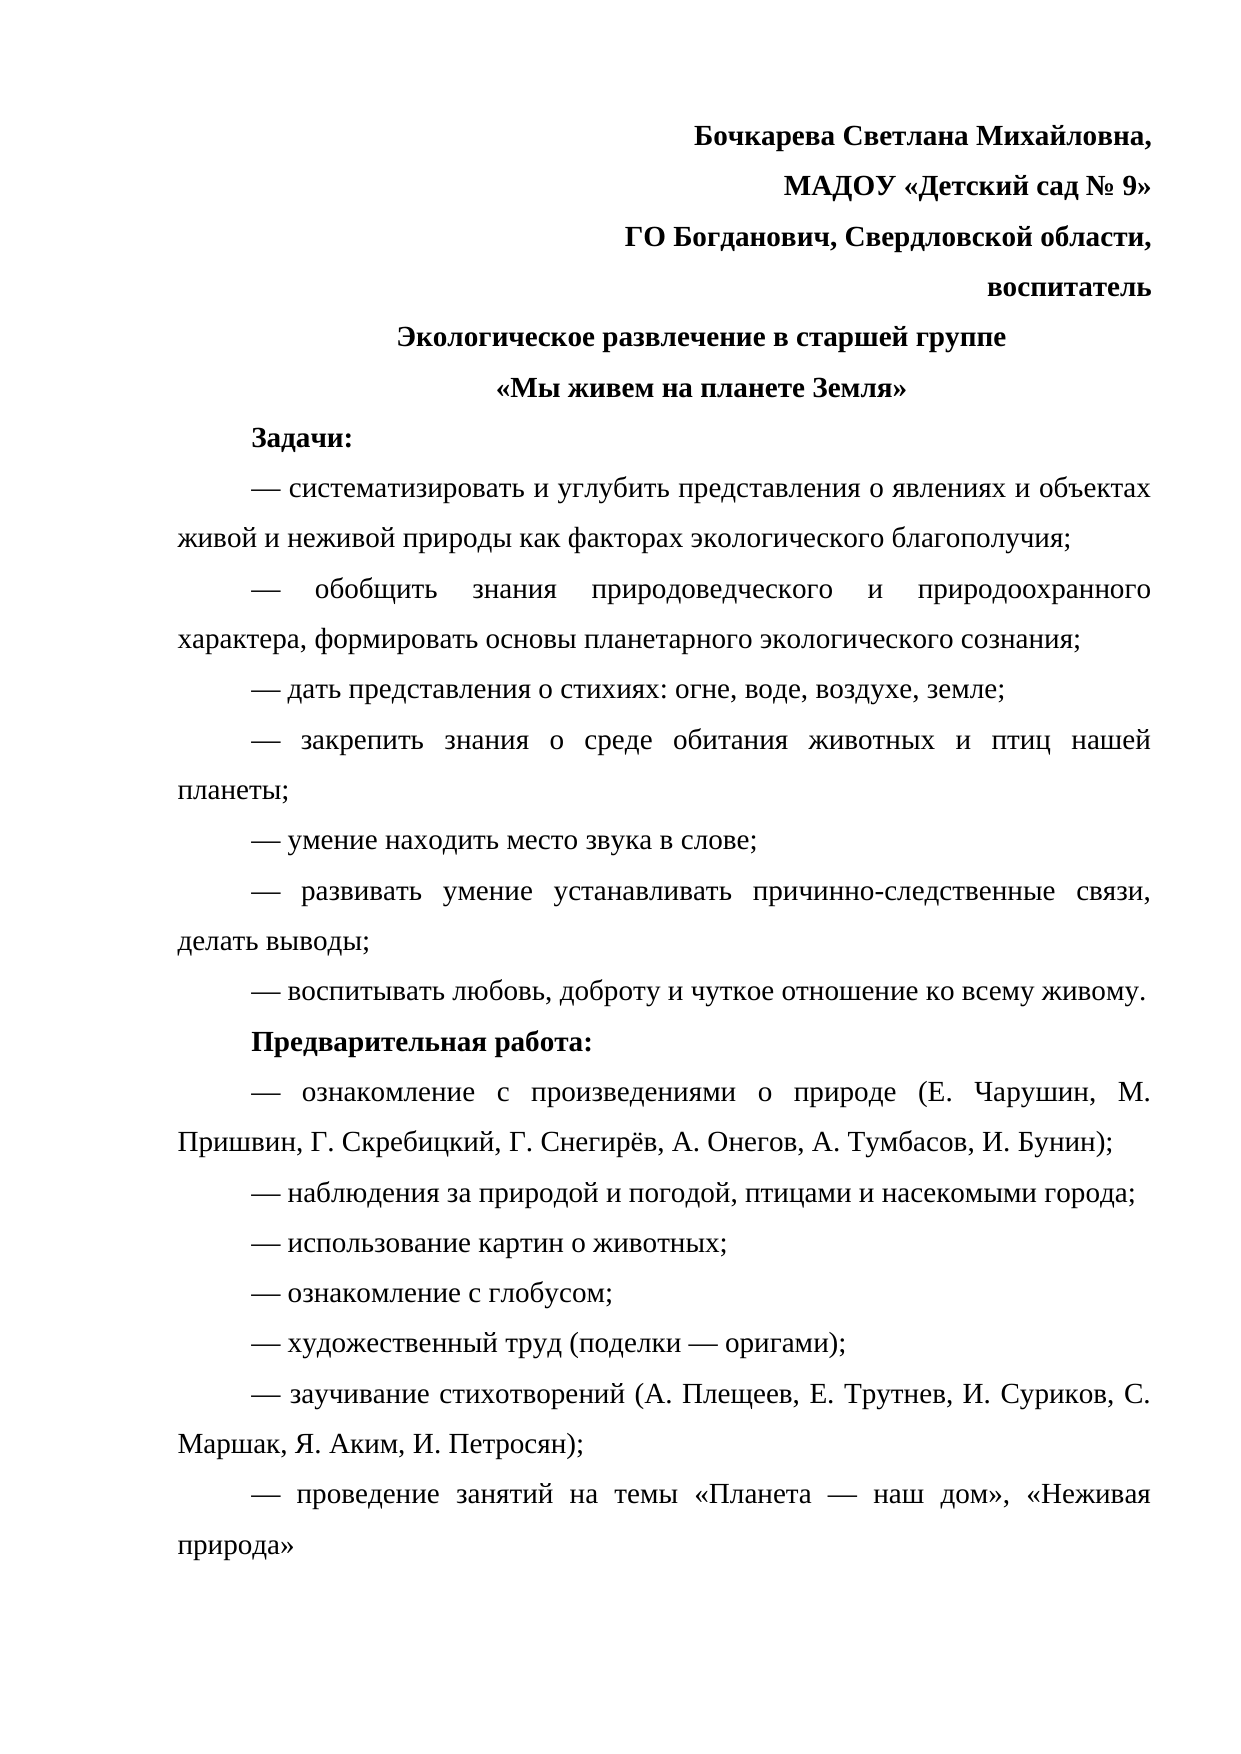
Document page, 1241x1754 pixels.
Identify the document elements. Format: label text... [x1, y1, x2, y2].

text — обобщить знания природоведческого и природоохранного характера, формировать основы планетарного экологического сознания; [177, 571, 1152, 655]
text ГО Богданович, Свердловской области, [177, 219, 1152, 252]
text — дать представления о стихиях: огне, воде, воздухе, земле; [177, 672, 1152, 705]
text — использование картин о животных; [177, 1225, 1152, 1258]
text — заучивание стихотворений (А. Плещеев, Е. Трутнев, И. Суриков, С. Маршак, Я. Аким, И. Петросян); [177, 1376, 1152, 1460]
text — ознакомление с произведениями о природе (Е. Чарушин, М. Пришвин, Г. Скребицкий, Г. Снегирёв, А. Онегов, А. Тумбасов, И. Бунин); [177, 1074, 1152, 1158]
text — закрепить знания о среде обитания животных и птиц нашей планеты; [177, 722, 1152, 806]
text — художественный труд (поделки — оригами); [177, 1326, 1152, 1359]
text — проведение занятий на темы «Планета — наш дом», «Неживая природа» [177, 1477, 1152, 1560]
text — ознакомление с глобусом; [177, 1275, 1152, 1309]
text «Мы живем на планете Земля» [177, 370, 1152, 403]
text Задачи: [177, 420, 1152, 453]
text Экологическое развлечение в старшей группе [177, 319, 1152, 353]
text МАДОУ «Детский сад № 9» [177, 168, 1152, 202]
text — умение находить место звука в слове; [177, 822, 1152, 856]
text — воспитывать любовь, доброту и чуткое отношение ко всему живому. [177, 973, 1152, 1007]
text Бочкарева Светлана Михайловна, [177, 118, 1152, 152]
text — развивать умение устанавливать причинно-следственные связи, делать выводы; [177, 873, 1152, 957]
text — систематизировать и углубить представления о явлениях и объектах живой и неживой природы как факторах экологического благополучия; [177, 470, 1152, 554]
text — наблюдения за природой и погодой, птицами и насекомыми города; [177, 1175, 1152, 1208]
text Предварительная работа: [177, 1024, 1152, 1057]
text воспитатель [177, 269, 1152, 303]
